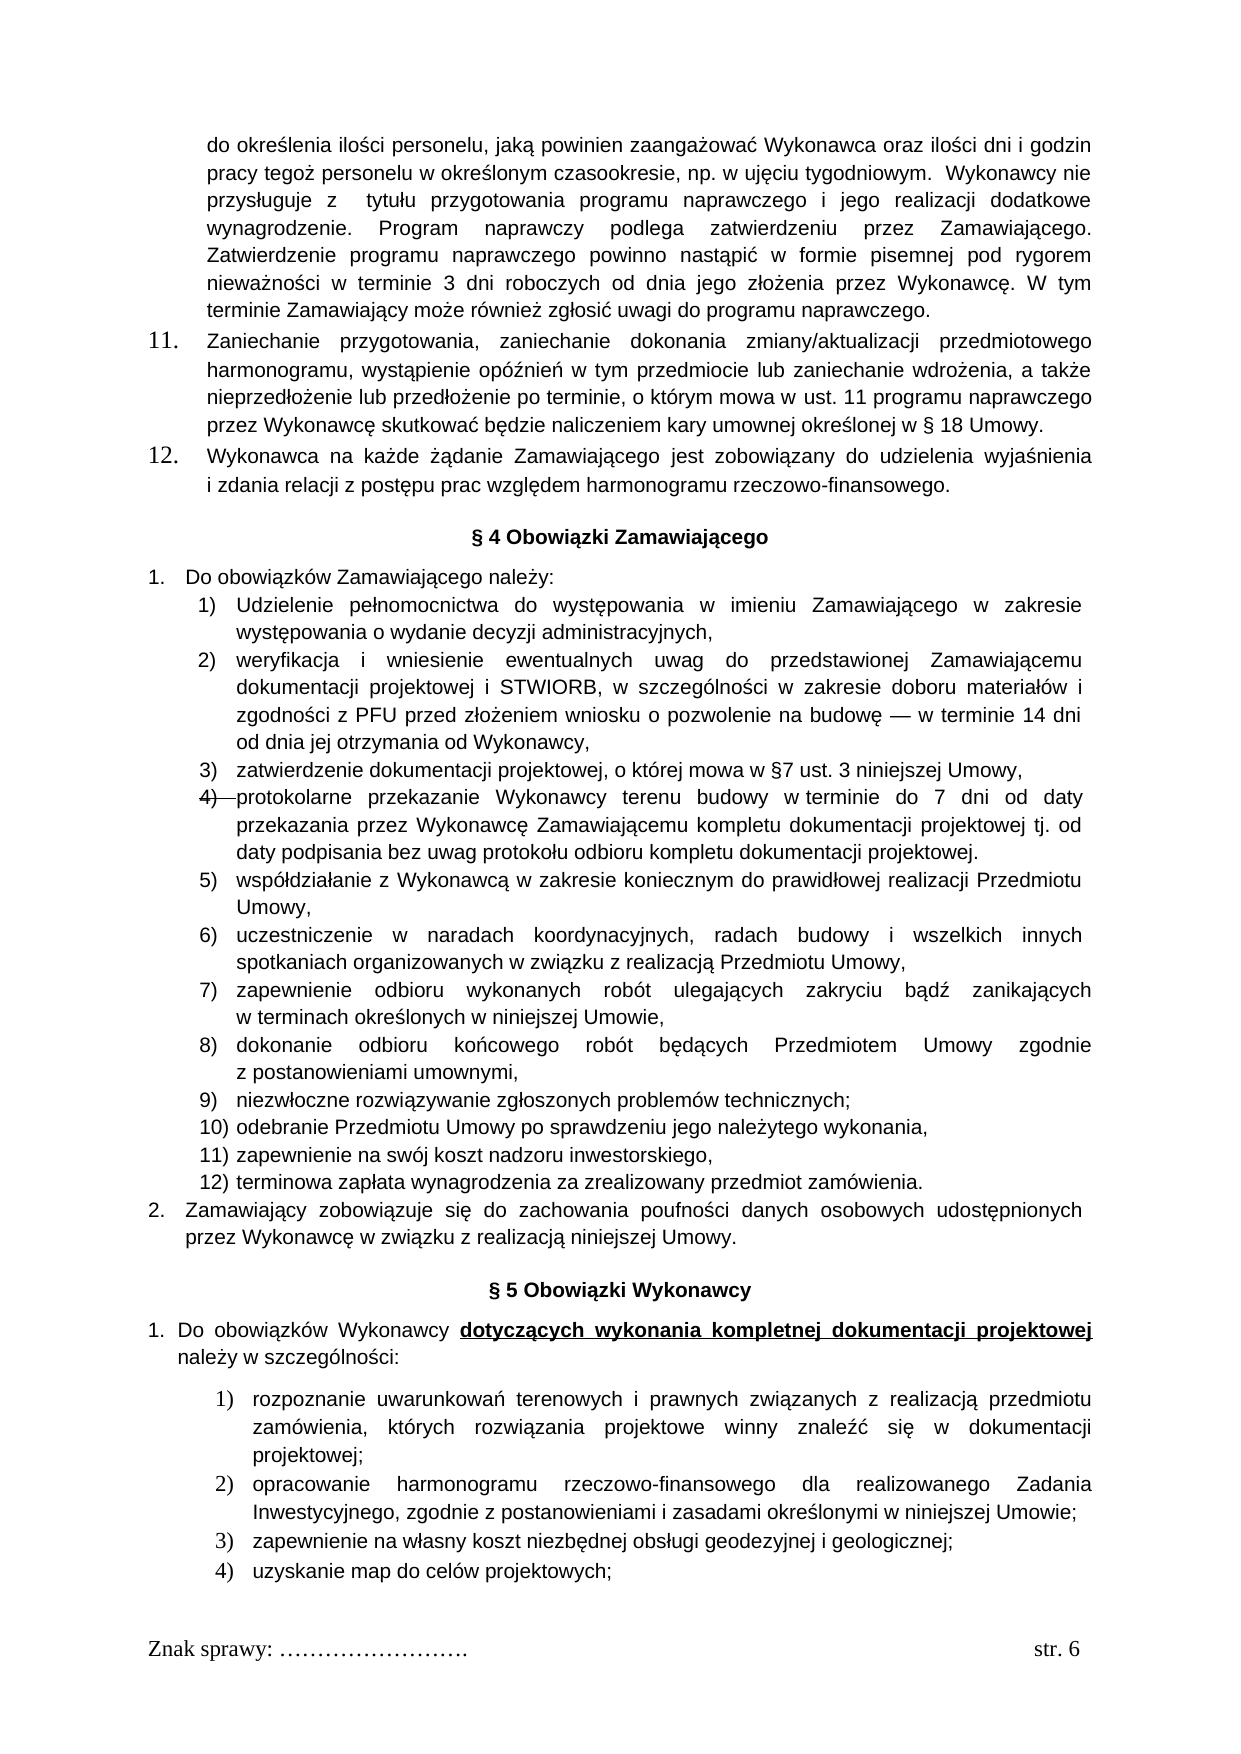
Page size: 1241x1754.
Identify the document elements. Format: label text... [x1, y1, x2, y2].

text § 5 Obowiązki Wykonawcy [148, 1277, 1093, 1301]
list opracowanie harmonogramu rzeczowo-finansowego dla realizowanego Zadania Inwestycyjnego, zgodnie z postanowieniami i zasadami określonymi w niniejszej Umowie; [215, 1470, 1093, 1524]
list terminowa zapłata wynagrodzenia za zrealizowany przedmiot zamówienia. [199, 1170, 1083, 1194]
list Udzielenie pełnomocnictwa do występowania w imieniu Zamawiającego w zakresie występowania o wydanie decyzji administracyjnych, [198, 592, 1083, 644]
list współdziałanie z Wykonawcą w zakresie koniecznym do prawidłowej realizacji Przedmiotu Umowy, [199, 867, 1083, 919]
list Zamawiający zobowiązuje się do zachowania poufności danych osobowych udostępnionych przez Wykonawcę w związku z realizacją niniejszej Umowy. [148, 1197, 1083, 1249]
list protokolarne przekazanie Wykonawcy terenu budowy w terminie do 7 dni od daty przekazania przez Wykonawcę Zamawiającemu kompletu dokumentacji projektowej tj. od daty podpisania bez uwag protokołu odbioru kompletu dokumentacji projektowej. [199, 785, 1083, 864]
list Zaniechanie przygotowania, zaniechanie dokonania zmiany/aktualizacji przedmiotowego harmonogramu, wystąpienie opóźnień w tym przedmiocie lub zaniechanie wdrożenia, a także nieprzedłożenie lub przedłożenie po terminie, o którym mowa w ust. 11 programu naprawczego przez Wykonawcę skutkować będzie naliczeniem kary umownej określonej w § 18 Umowy. [148, 325, 1093, 437]
list zapewnienie odbioru wykonanych robót ulegających zakryciu bądź zanikających w terminach określonych w niniejszej Umowie, [199, 977, 1093, 1029]
list zapewnienie na własny koszt niezbędnej obsługi geodezyjnej i geologicznej; [215, 1527, 1093, 1554]
list weryfikacja i wniesienie ewentualnych uwag do przedstawionej Zamawiającemu dokumentacji projektowej i STWIORB, w szczególności w zakresie doboru materiałów i zgodności z PFU przed złożeniem wniosku o pozwolenie na budowę — w terminie 14 dni od dnia jej otrzymania od Wykonawcy, [198, 647, 1083, 754]
list odebranie Przedmiotu Umowy po sprawdzeniu jego należytego wykonania, [199, 1115, 1083, 1139]
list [148, 133, 1093, 322]
list uzyskanie map do celów projektowych; [215, 1557, 1093, 1584]
list zatwierdzenie dokumentacji projektowej, o której mowa w §7 ust. 3 niniejszej Umowy, [199, 757, 1083, 781]
list Wykonawca na każde żądanie Zamawiającego jest zobowiązany do udzielenia wyjaśnienia i zdania relacji z postępu prac względem harmonogramu rzeczowo-finansowego. [148, 440, 1093, 496]
text § 4 Obowiązki Zamawiającego [148, 525, 1093, 549]
list dokonanie odbioru końcowego robót będących Przedmiotem Umowy zgodnie z postanowieniami umownymi, [199, 1032, 1093, 1084]
list Do obowiązków Wykonawcy dotyczących wykonania kompletnej dokumentacji projektowej należy w szczególności: [148, 1317, 1093, 1369]
list rozpoznanie uwarunkowań terenowych i prawnych związanych z realizacją przedmiotu zamówienia, których rozwiązania projektowe winny znaleźć się w dokumentacji projektowej; [215, 1385, 1093, 1466]
list niezwłoczne rozwiązywanie zgłoszonych problemów technicznych; [199, 1087, 1093, 1111]
list uczestniczenie w naradach koordynacyjnych, radach budowy i wszelkich innych spotkaniach organizowanych w związku z realizacją Przedmiotu Umowy, [199, 922, 1083, 974]
list Do obowiązków Zamawiającego należy: [148, 565, 1083, 589]
list zapewnienie na swój koszt nadzoru inwestorskiego, [199, 1142, 1083, 1166]
